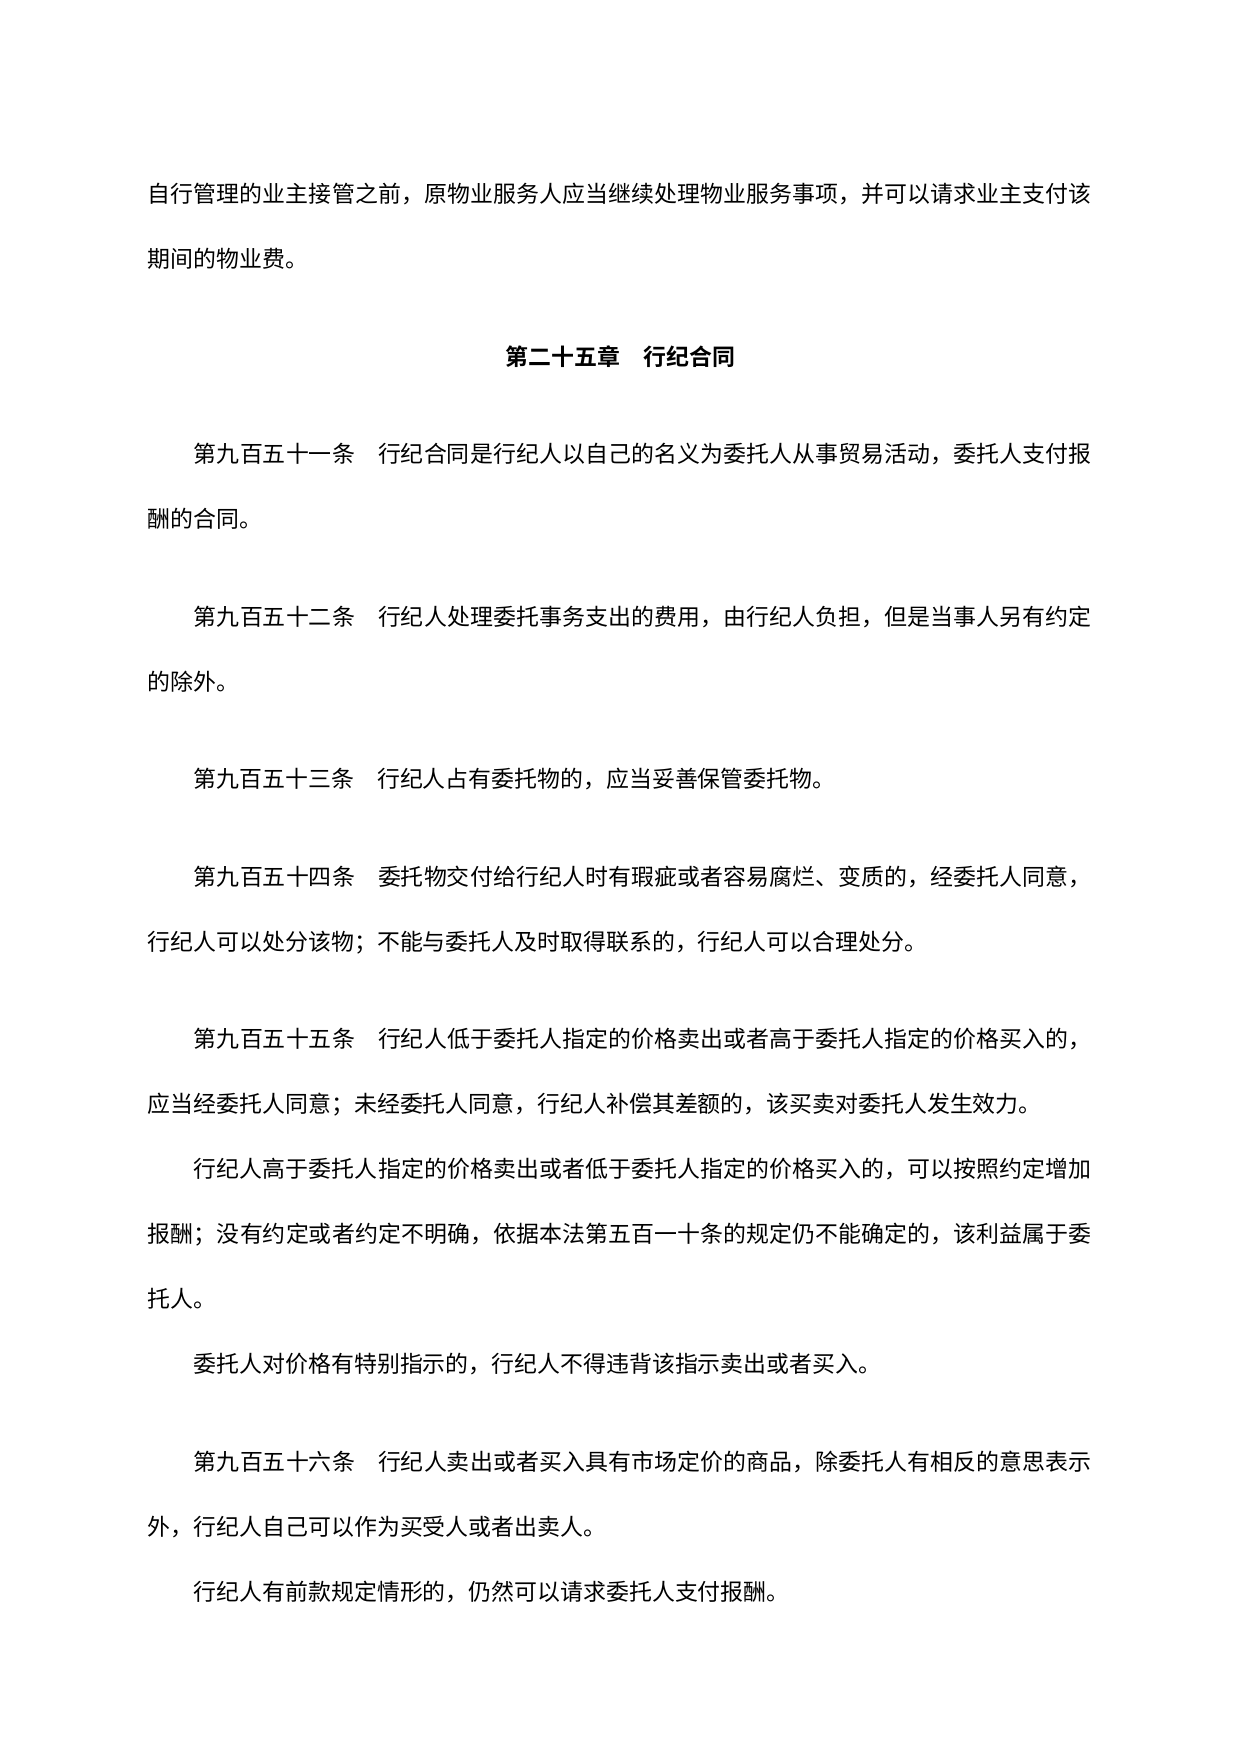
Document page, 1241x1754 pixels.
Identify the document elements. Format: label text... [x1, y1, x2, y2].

text 第九百五十二条 行纪人处理委托事务支出的费用，由行纪人负担，但是当事人另有约定的除外。 [148, 583, 1092, 713]
text 第九百五十六条 行纪人卖出或者买入具有市场定价的商品，除委托人有相反的意思表示外，行纪人自己可以作为买受人或者出卖人。 [148, 1428, 1092, 1558]
text 行纪人有前款规定情形的，仍然可以请求委托人支付报酬。 [148, 1558, 1092, 1623]
text 第九百五十三条 行纪人占有委托物的，应当妥善保管委托物。 [148, 746, 1092, 811]
text 第九百五十四条 委托物交付给行纪人时有瑕疵或者容易腐烂、变质的，经委托人同意，行纪人可以处分该物；不能与委托人及时取得联系的，行纪人可以合理处分。 [148, 843, 1092, 973]
text 委托人对价格有特别指示的，行纪人不得违背该指示卖出或者买入。 [148, 1331, 1092, 1396]
text 第九百五十一条 行纪合同是行纪人以自己的名义为委托人从事贸易活动，委托人支付报酬的合同。 [148, 421, 1092, 551]
text 行纪人高于委托人指定的价格卖出或者低于委托人指定的价格买入的，可以按照约定增加报酬；没有约定或者约定不明确，依据本法第五百一十条的规定仍不能确定的，该利益属于委托人。 [148, 1136, 1092, 1331]
text 第二十五章 行纪合同 [148, 323, 1092, 388]
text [148, 161, 1092, 291]
text 第九百五十五条 行纪人低于委托人指定的价格卖出或者高于委托人指定的价格买入的，应当经委托人同意；未经委托人同意，行纪人补偿其差额的，该买卖对委托人发生效力。 [148, 1006, 1092, 1136]
